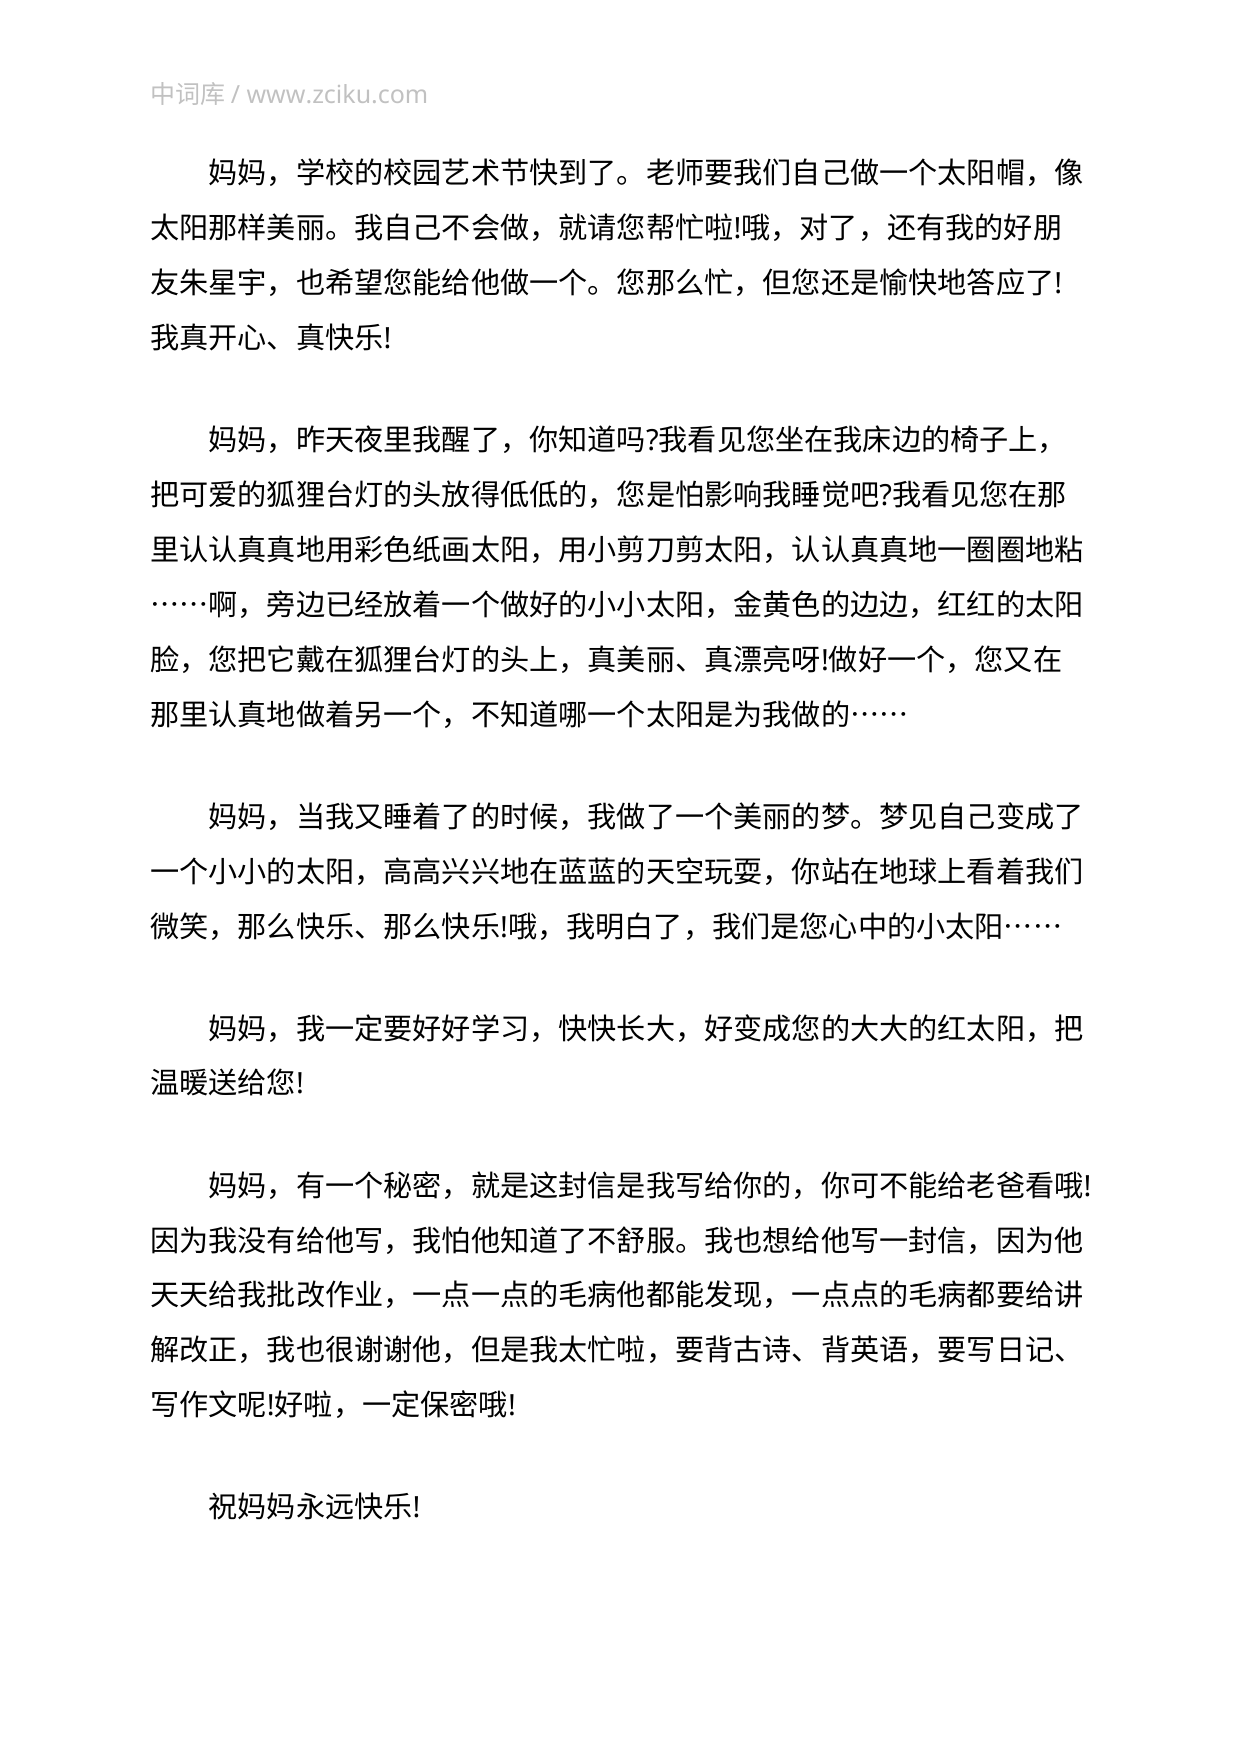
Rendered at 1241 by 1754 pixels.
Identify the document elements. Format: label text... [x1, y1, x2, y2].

text 妈妈，有一个秘密，就是这封信是我写给你的，你可不能给老爸看哦!因为我没有给他写，我怕他知道了不舒服。我也想给他写一封信，因为他天天给我批改作业，一点一点的毛病他都能发现，一点点的毛病都要给讲解改正，我也很谢谢他，但是我太忙啦，要背古诗、背英语，要写日记、写作文呢!好啦，一定保密哦! [150, 1162, 1090, 1424]
text 祝妈妈永远快乐! [150, 1484, 1090, 1526]
text 妈妈，当我又睡着了的时候，我做了一个美丽的梦。梦见自己变成了一个小小的太阳，高高兴兴地在蓝蓝的天空玩耍，你站在地球上看着我们微笑，那么快乐、那么快乐!哦，我明白了，我们是您心中的小太阳…… [150, 793, 1090, 946]
text 妈妈，学校的校园艺术节快到了。老师要我们自己做一个太阳帽，像太阳那样美丽。我自己不会做，就请您帮忙啦!哦，对了，还有我的好朋友朱星宇，也希望您能给他做一个。您那么忙，但您还是愉快地答应了!我真开心、真快乐! [150, 150, 1090, 357]
text 妈妈，昨天夜里我醒了，你知道吗?我看见您坐在我床边的椅子上，把可爱的狐狸台灯的头放得低低的，您是怕影响我睡觉吧?我看见您在那里认认真真地用彩色纸画太阳，用小剪刀剪太阳，认认真真地一圈圈地粘……啊，旁边已经放着一个做好的小小太阳，金黄色的边边，红红的太阳脸，您把它戴在狐狸台灯的头上，真美丽、真漂亮呀!做好一个，您又在那里认真地做着另一个，不知道哪一个太阳是为我做的…… [150, 417, 1090, 734]
text 妈妈，我一定要好好学习，快快长大，好变成您的大大的红太阳，把温暖送给您! [150, 1005, 1090, 1102]
